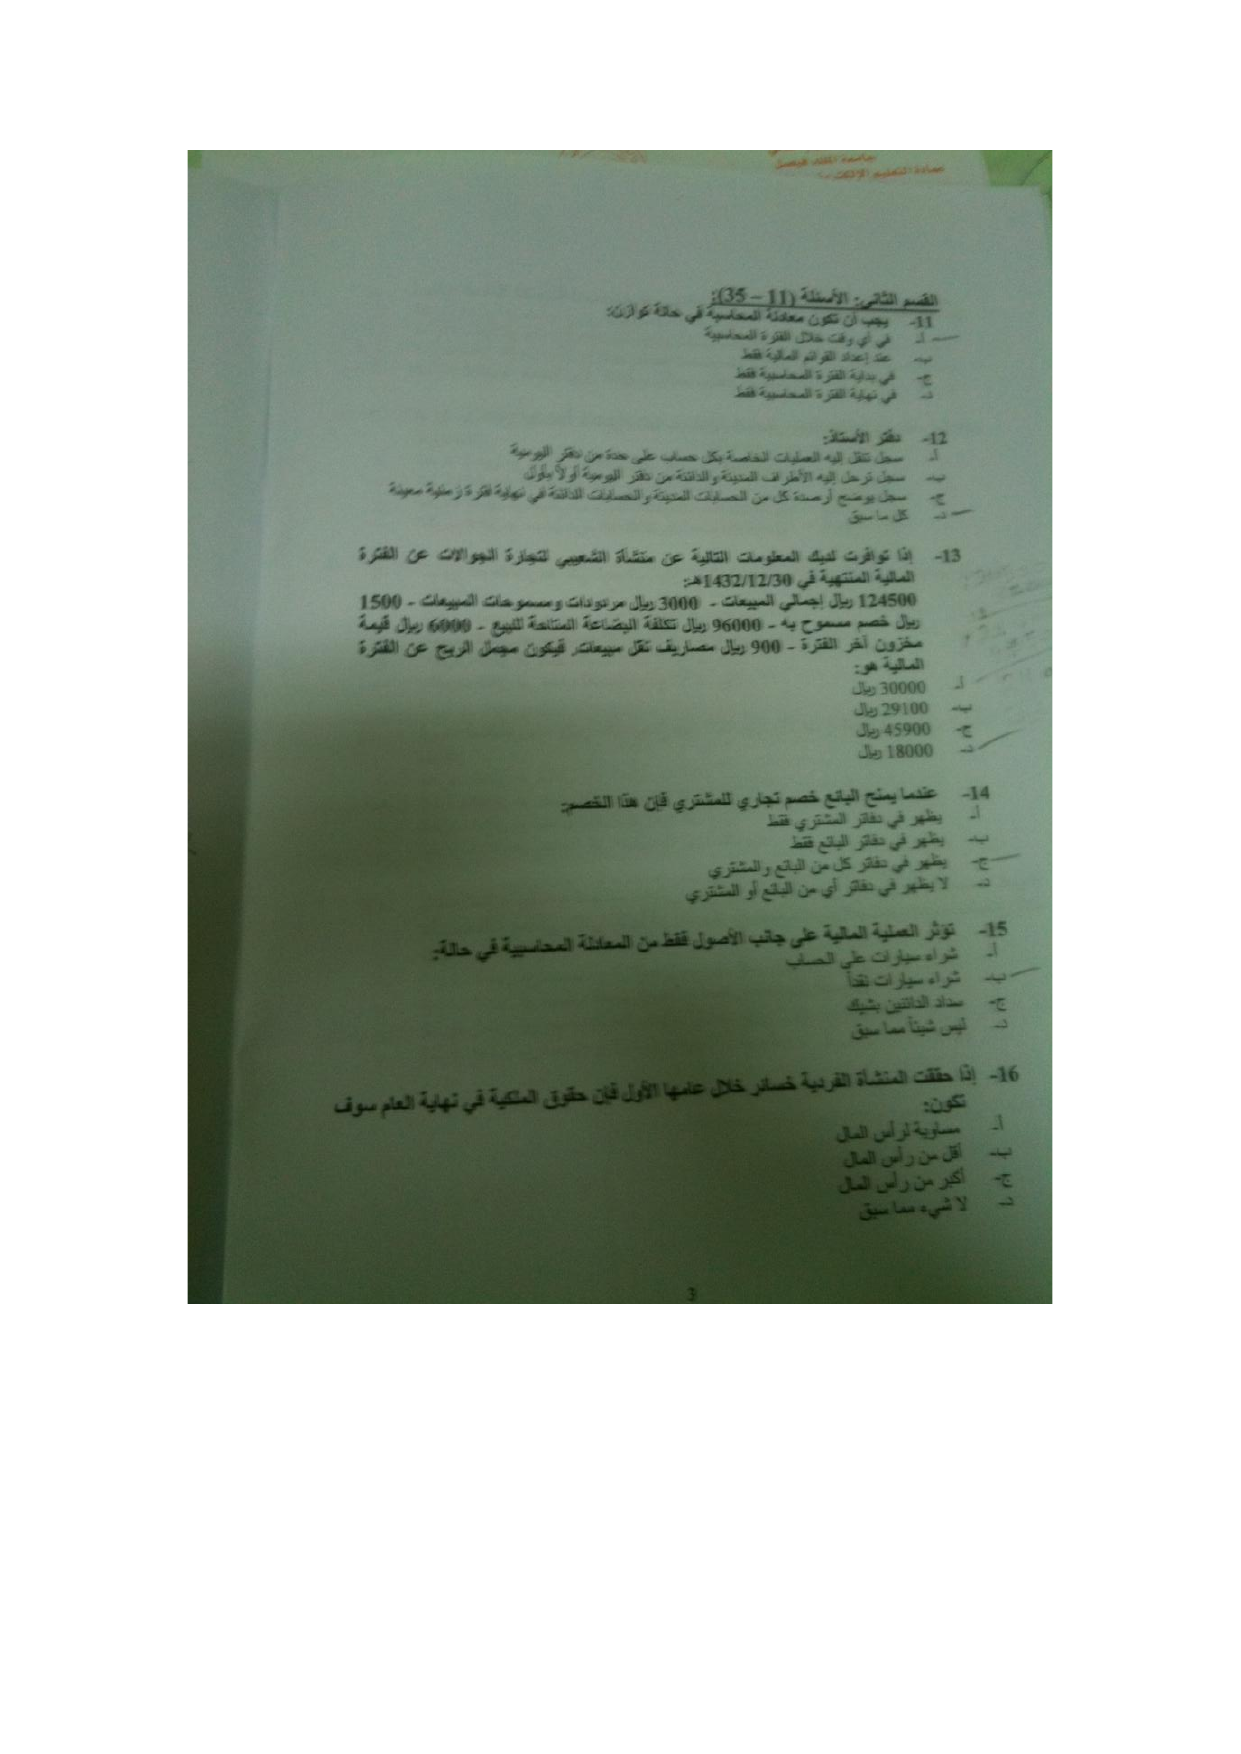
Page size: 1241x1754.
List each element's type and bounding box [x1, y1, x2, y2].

picture [187, 150, 1053, 1304]
